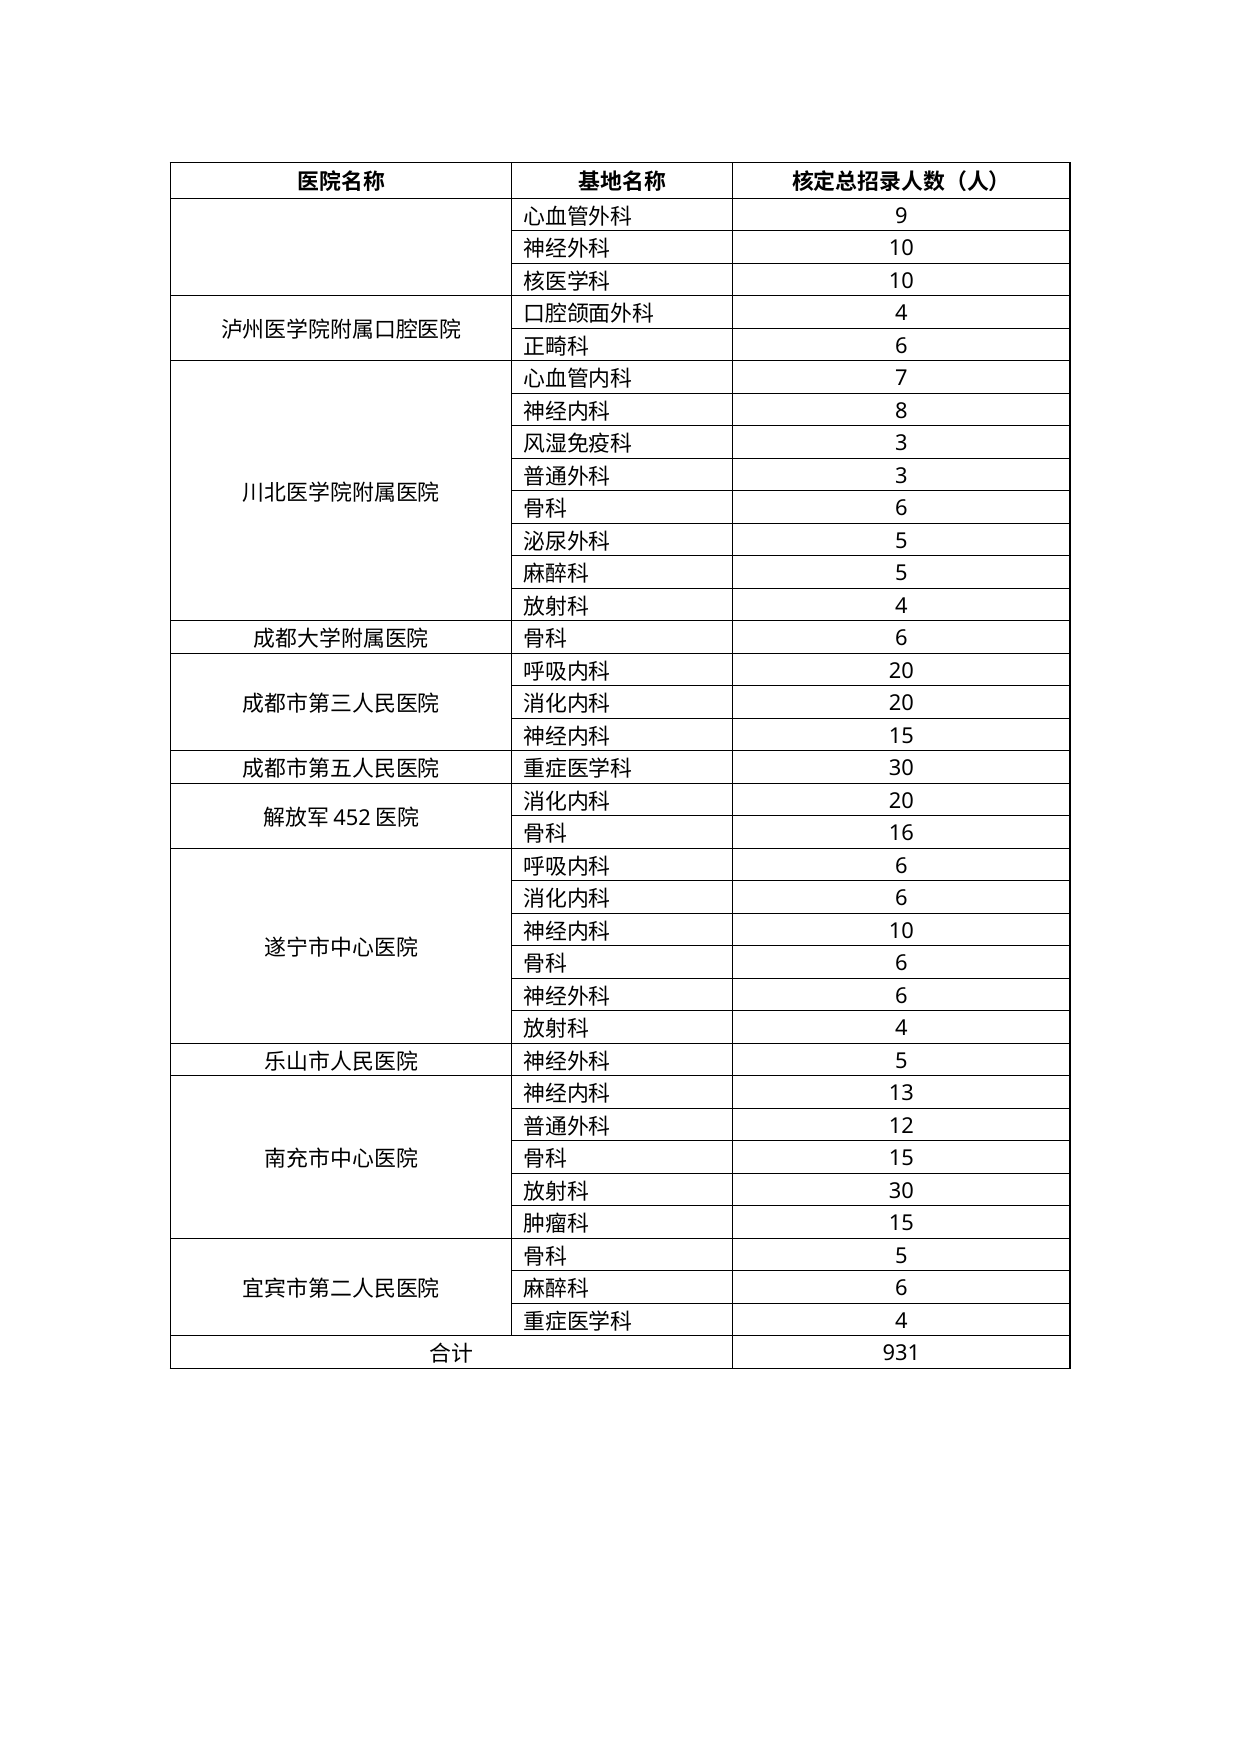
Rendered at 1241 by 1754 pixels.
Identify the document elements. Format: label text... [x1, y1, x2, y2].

table_cell 6 [733, 1271, 1069, 1302]
table_cell 6 [733, 491, 1069, 522]
table_header 核定总招录人数（人） [733, 163, 1069, 197]
table_cell 神经外科 [512, 979, 732, 1010]
table_cell 风湿免疫科 [512, 426, 732, 457]
table_cell 呼吸内科 [512, 654, 732, 685]
table_cell 骨科 [512, 621, 732, 652]
table_cell 4 [733, 589, 1069, 620]
table_cell 骨科 [512, 491, 732, 522]
table_cell 神经外科 [512, 1044, 732, 1075]
table_cell 6 [733, 946, 1069, 977]
table_cell 消化内科 [512, 686, 732, 717]
table_cell 川北医学院附属医院 [171, 361, 511, 620]
table_cell 5 [733, 1044, 1069, 1075]
table_cell 8 [733, 394, 1069, 425]
table_cell 9 [733, 199, 1069, 230]
table_cell 20 [733, 654, 1069, 685]
table_cell 13 [733, 1076, 1069, 1107]
table_cell 神经内科 [512, 914, 732, 945]
table_cell 10 [733, 231, 1069, 262]
table_cell 放射科 [512, 1174, 732, 1205]
table_cell 神经外科 [512, 231, 732, 262]
table_cell 20 [733, 686, 1069, 717]
table_cell 麻醉科 [512, 1271, 732, 1302]
table_cell 3 [733, 459, 1069, 490]
table_cell 遂宁市中心医院 [171, 849, 511, 1042]
table_cell 6 [733, 329, 1069, 360]
table_cell 心血管内科 [512, 361, 732, 392]
table_cell 解放军452医院 [171, 784, 511, 847]
table_cell 成都大学附属医院 [171, 621, 511, 652]
table_cell 931 [733, 1336, 1069, 1367]
table_cell 神经内科 [512, 719, 732, 750]
table_cell 5 [733, 524, 1069, 555]
table_cell 南充市中心医院 [171, 1076, 511, 1237]
table_cell 6 [733, 979, 1069, 1010]
table_cell 30 [733, 751, 1069, 782]
table_cell 6 [733, 849, 1069, 880]
table_cell 5 [733, 1239, 1069, 1270]
table_cell 呼吸内科 [512, 849, 732, 880]
table_cell 放射科 [512, 589, 732, 620]
table_cell 麻醉科 [512, 556, 732, 587]
table_cell 放射科 [512, 1011, 732, 1042]
table_cell 骨科 [512, 1239, 732, 1270]
table_cell 泌尿外科 [512, 524, 732, 555]
table_cell 20 [733, 784, 1069, 815]
table_cell 15 [733, 719, 1069, 750]
table_cell 30 [733, 1174, 1069, 1205]
table_cell 15 [733, 1206, 1069, 1237]
table_cell 骨科 [512, 946, 732, 977]
table_cell 神经内科 [512, 394, 732, 425]
table_cell 成都市第五人民医院 [171, 751, 511, 782]
table_cell 重症医学科 [512, 1304, 732, 1335]
table_cell 4 [733, 1011, 1069, 1042]
table_cell 6 [733, 881, 1069, 912]
table_cell 4 [733, 1304, 1069, 1335]
table_header 医院名称 [171, 163, 511, 197]
table_cell 核医学科 [512, 264, 732, 295]
table_cell 成都市第三人民医院 [171, 654, 511, 750]
table_cell 10 [733, 264, 1069, 295]
table_cell 神经内科 [512, 1076, 732, 1107]
table_header 基地名称 [512, 163, 732, 197]
table_cell 消化内科 [512, 784, 732, 815]
table_cell 乐山市人民医院 [171, 1044, 511, 1075]
table_cell 16 [733, 816, 1069, 847]
table_cell 15 [733, 1141, 1069, 1172]
table_cell 泸州医学院附属口腔医院 [171, 296, 511, 360]
table_cell 7 [733, 361, 1069, 392]
table_cell 合计 [171, 1336, 732, 1367]
table_cell 5 [733, 556, 1069, 587]
table_cell 宜宾市第二人民医院 [171, 1239, 511, 1335]
table_cell 心血管外科 [512, 199, 732, 230]
table_cell 骨科 [512, 1141, 732, 1172]
table_cell 正畸科 [512, 329, 732, 360]
table_cell 重症医学科 [512, 751, 732, 782]
table_cell 3 [733, 426, 1069, 457]
table_cell 10 [733, 914, 1069, 945]
table_cell 骨科 [512, 816, 732, 847]
table_cell 12 [733, 1109, 1069, 1140]
table_cell 消化内科 [512, 881, 732, 912]
table_cell 6 [733, 621, 1069, 652]
table_cell 4 [733, 296, 1069, 327]
table_cell 普通外科 [512, 1109, 732, 1140]
table_cell 肿瘤科 [512, 1206, 732, 1237]
table_cell 口腔颌面外科 [512, 296, 732, 327]
table_cell 普通外科 [512, 459, 732, 490]
